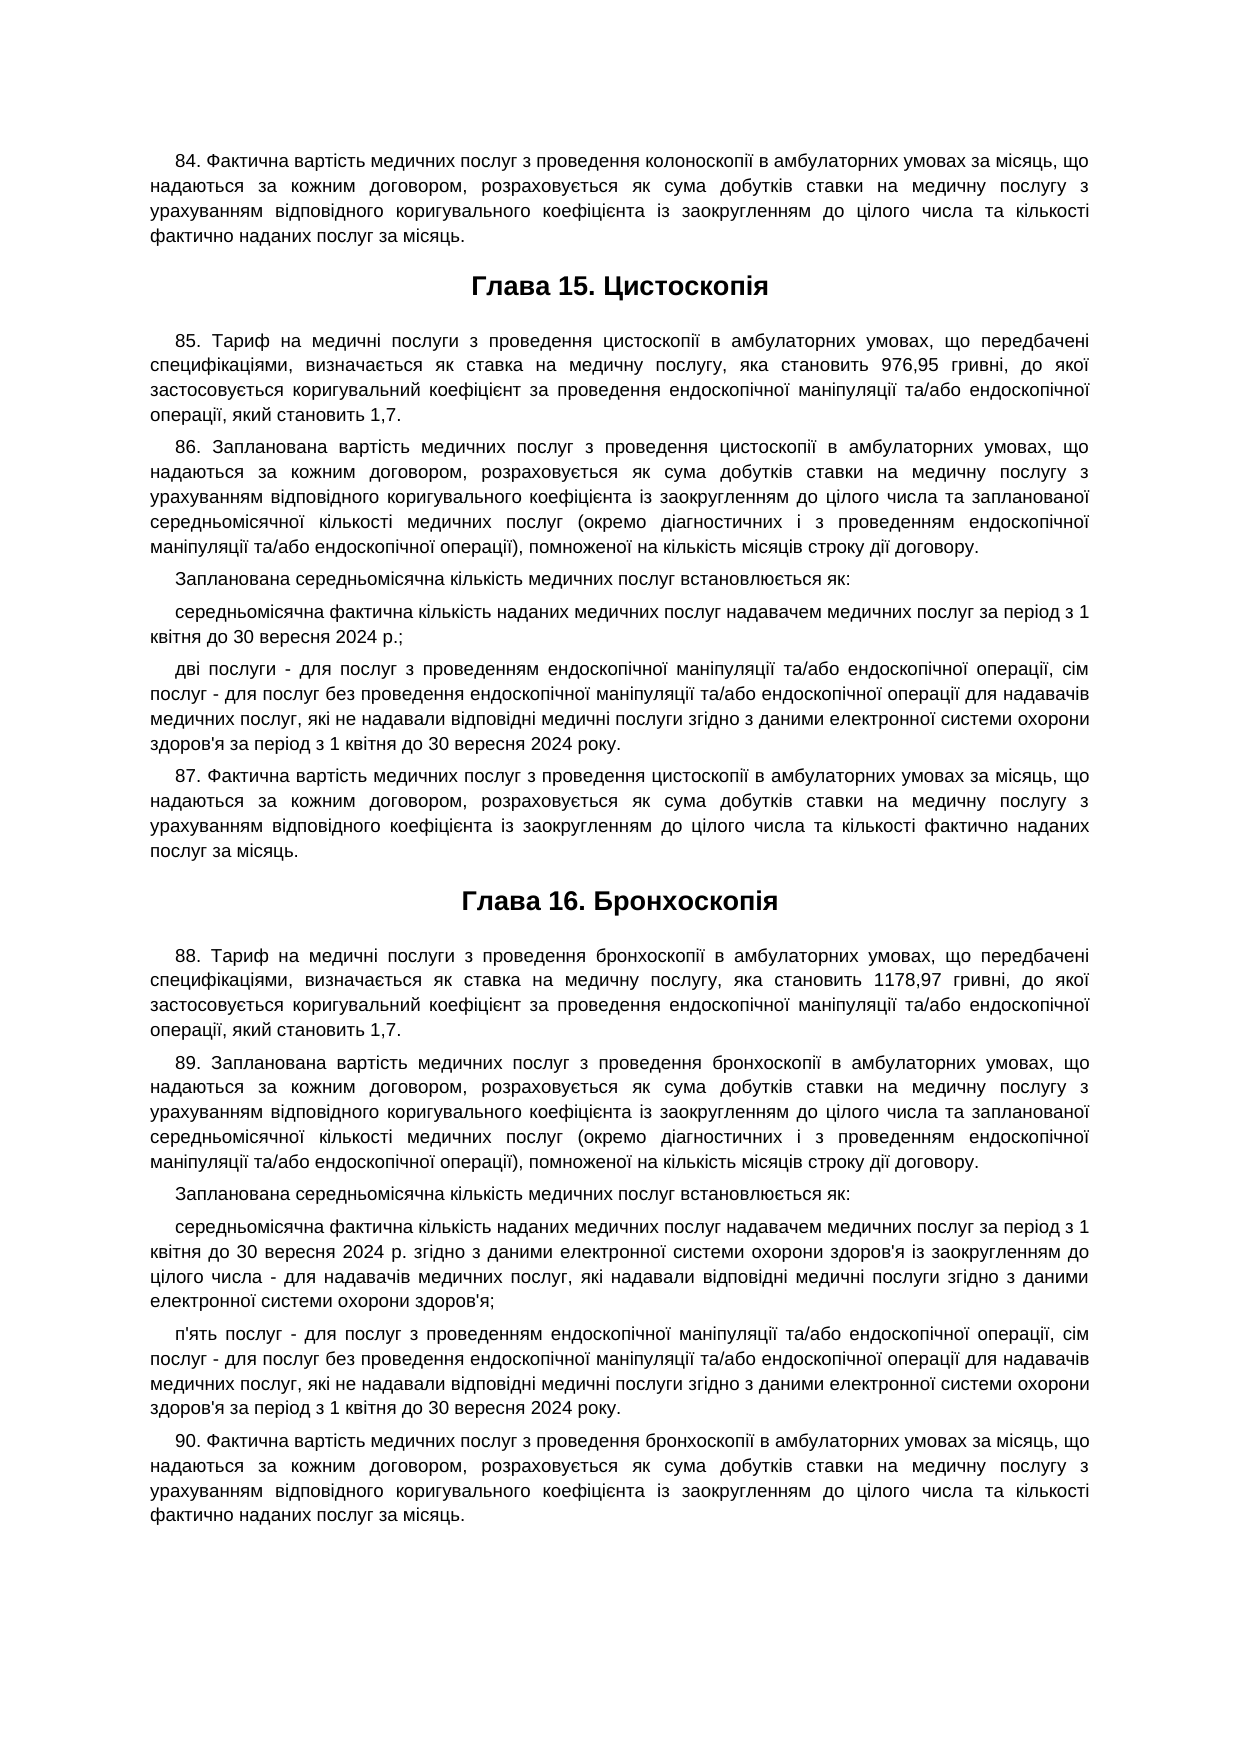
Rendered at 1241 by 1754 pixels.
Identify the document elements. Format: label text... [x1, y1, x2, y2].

subtitle Глава 16. Бронхоскопія [150, 885, 1090, 916]
text середньомісячна фактична кількість наданих медичних послуг надавачем медичних послуг за період з 1 квітня до 30 вересня 2024 р.; [150, 601, 1090, 647]
text Запланована середньомісячна кількість медичних послуг встановлюється як: [150, 1183, 1090, 1205]
subtitle Глава 15. Цистоскопія [150, 270, 1090, 301]
text 88. Тариф на медичні послуги з проведення бронхоскопії в амбулаторних умовах, що передбачені специфікаціями, визначається як ставка на медичну послугу, яка становить 1178,97 гривні, до якої застосовується коригувальний коефіцієнт за проведення ендоскопічної маніпуляції та/або ендоскопічної операції, який становить 1,7. [150, 944, 1090, 1040]
text 89. Запланована вартість медичних послуг з проведення бронхоскопії в амбулаторних умовах, що надаються за кожним договором, розраховується як сума добутків ставки на медичну послугу з урахуванням відповідного коригувального коефіцієнта із заокругленням до цілого числа та запланованої середньомісячної кількості медичних послуг (окремо діагностичних і з проведенням ендоскопічної маніпуляції та/або ендоскопічної операції), помноженої на кількість місяців строку дії договору. [150, 1051, 1090, 1172]
text Запланована середньомісячна кількість медичних послуг встановлюється як: [150, 568, 1090, 590]
text 84. Фактична вартість медичних послуг з проведення колоноскопії в амбулаторних умовах за місяць, що надаються за кожним договором, розраховується як сума добутків ставки на медичну послугу з урахуванням відповідного коригувального коефіцієнта із заокругленням до цілого числа та кількості фактично наданих послуг за місяць. [150, 150, 1090, 246]
text п'ять послуг - для послуг з проведенням ендоскопічної маніпуляції та/або ендоскопічної операції, сім послуг - для послуг без проведення ендоскопічної маніпуляції та/або ендоскопічної операції для надавачів медичних послуг, які не надавали відповідні медичні послуги згідно з даними електронної системи охорони здоров'я за період з 1 квітня до 30 вересня 2024 року. [150, 1323, 1090, 1419]
text 85. Тариф на медичні послуги з проведення цистоскопії в амбулаторних умовах, що передбачені специфікаціями, визначається як ставка на медичну послугу, яка становить 976,95 гривні, до якої застосовується коригувальний коефіцієнт за проведення ендоскопічної маніпуляції та/або ендоскопічної операції, який становить 1,7. [150, 329, 1090, 425]
text 90. Фактична вартість медичних послуг з проведення бронхоскопії в амбулаторних умовах за місяць, що надаються за кожним договором, розраховується як сума добутків ставки на медичну послугу з урахуванням відповідного коригувального коефіцієнта із заокругленням до цілого числа та кількості фактично наданих послуг за місяць. [150, 1430, 1090, 1526]
text 87. Фактична вартість медичних послуг з проведення цистоскопії в амбулаторних умовах за місяць, що надаються за кожним договором, розраховується як сума добутків ставки на медичну послугу з урахуванням відповідного коефіцієнта із заокругленням до цілого числа та кількості фактично наданих послуг за місяць. [150, 765, 1090, 861]
text дві послуги - для послуг з проведенням ендоскопічної маніпуляції та/або ендоскопічної операції, сім послуг - для послуг без проведення ендоскопічної маніпуляції та/або ендоскопічної операції для надавачів медичних послуг, які не надавали відповідні медичні послуги згідно з даними електронної системи охорони здоров'я за період з 1 квітня до 30 вересня 2024 року. [150, 658, 1090, 754]
text 86. Запланована вартість медичних послуг з проведення цистоскопії в амбулаторних умовах, що надаються за кожним договором, розраховується як сума добутків ставки на медичну послугу з урахуванням відповідного коригувального коефіцієнта із заокругленням до цілого числа та запланованої середньомісячної кількості медичних послуг (окремо діагностичних і з проведенням ендоскопічної маніпуляції та/або ендоскопічної операції), помноженої на кількість місяців строку дії договору. [150, 436, 1090, 557]
